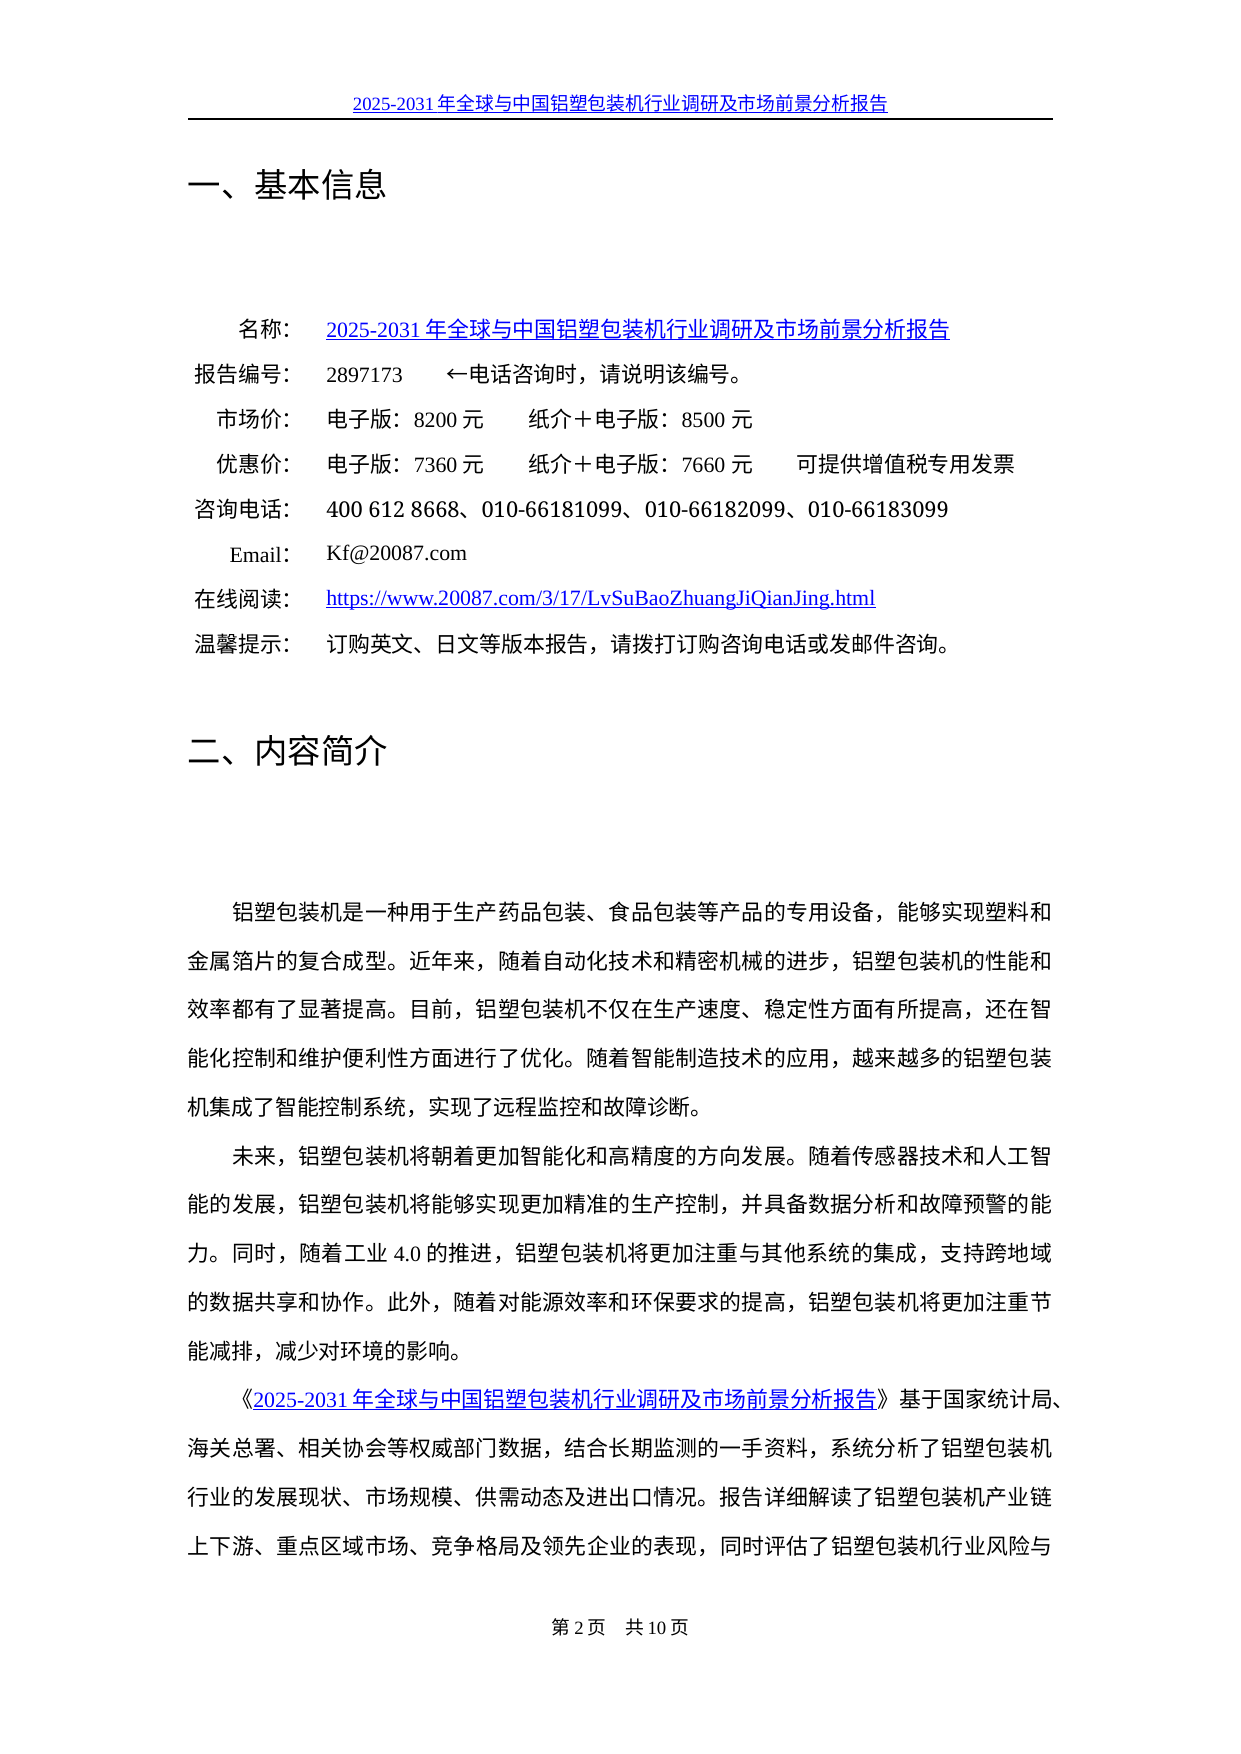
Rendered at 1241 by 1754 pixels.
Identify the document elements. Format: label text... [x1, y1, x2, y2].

table_cell 订购英文、日文等版本报告，请拨打订购咨询电话或发邮件咨询。 [315, 627, 1073, 672]
table_cell 在线阅读： [167, 582, 315, 627]
table_cell 400 612 8668、010-66181099、010-66182099、010-66183099 [315, 492, 1073, 537]
title 一、基本信息 [187, 150, 1053, 215]
table_cell 优惠价： [167, 447, 315, 492]
table_cell 咨询电话： [167, 492, 315, 537]
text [187, 894, 1053, 1561]
table_cell 电子版：8200 元 纸介＋电子版：8500 元 [315, 402, 1073, 447]
table_cell 市场价： [167, 402, 315, 447]
table_cell [315, 582, 1073, 627]
table_cell 报告编号： [167, 357, 315, 402]
title 二、内容简介 [187, 717, 1053, 782]
table_cell 温馨提示： [167, 627, 315, 672]
table_cell Email： [167, 537, 315, 582]
table_cell 电子版：7360 元 纸介＋电子版：7660 元 可提供增值税专用发票 [315, 447, 1073, 492]
table_cell Kf@20087.com [315, 537, 1073, 582]
table_header 名称： [167, 312, 315, 357]
table_cell 2897173 ←电话咨询时，请说明该编号。 [315, 357, 1073, 402]
table_header 2025-2031年全球与中国铝塑包装机行业调研及市场前景分析报告 [315, 312, 1073, 357]
